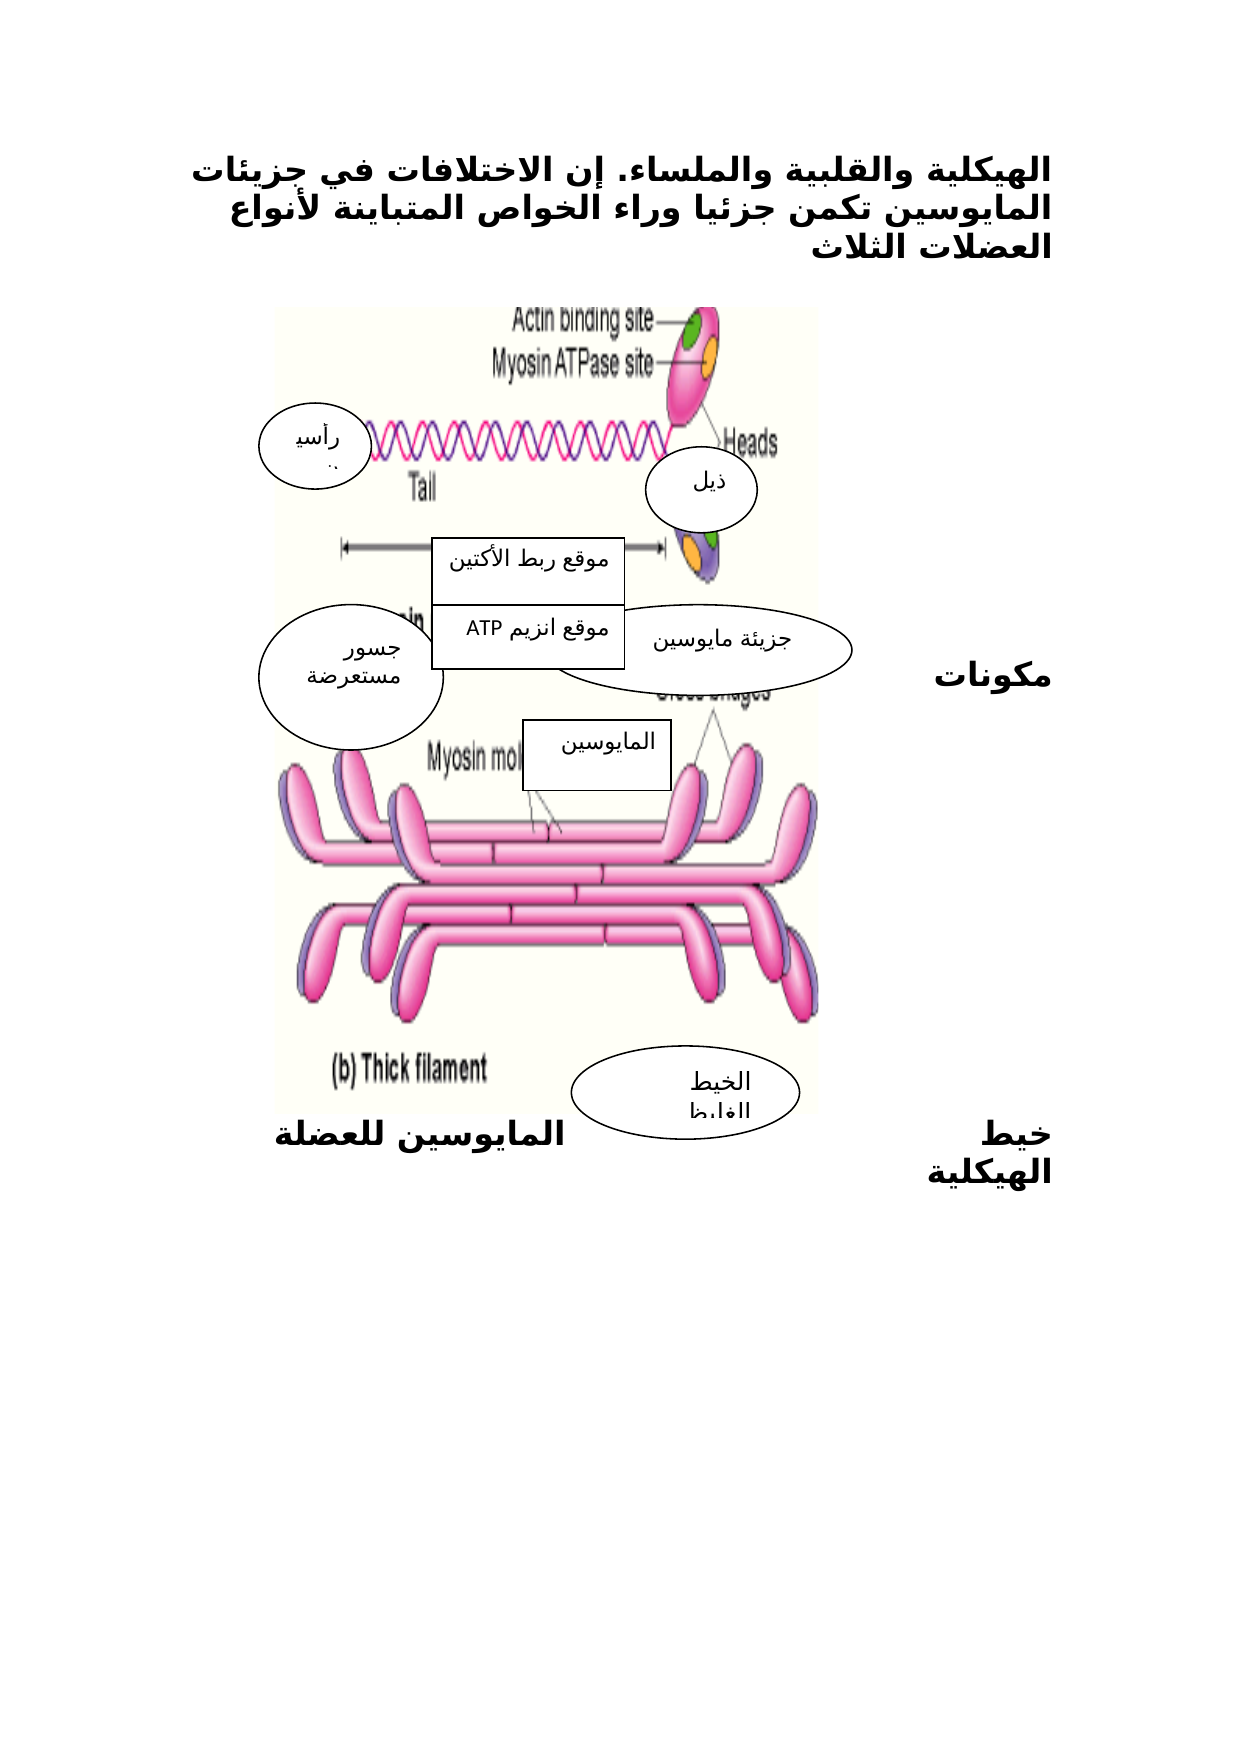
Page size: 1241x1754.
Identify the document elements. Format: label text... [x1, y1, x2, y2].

picture [274, 307, 819, 638]
picture [274, 670, 819, 1114]
text الهيكلية والقلبية والملساء. إن الاختلافات في جزيئات المايوسين تكمن جزئيا وراء الخواص المتباينة لأنواع العضلات الثلاث [187, 150, 1053, 267]
